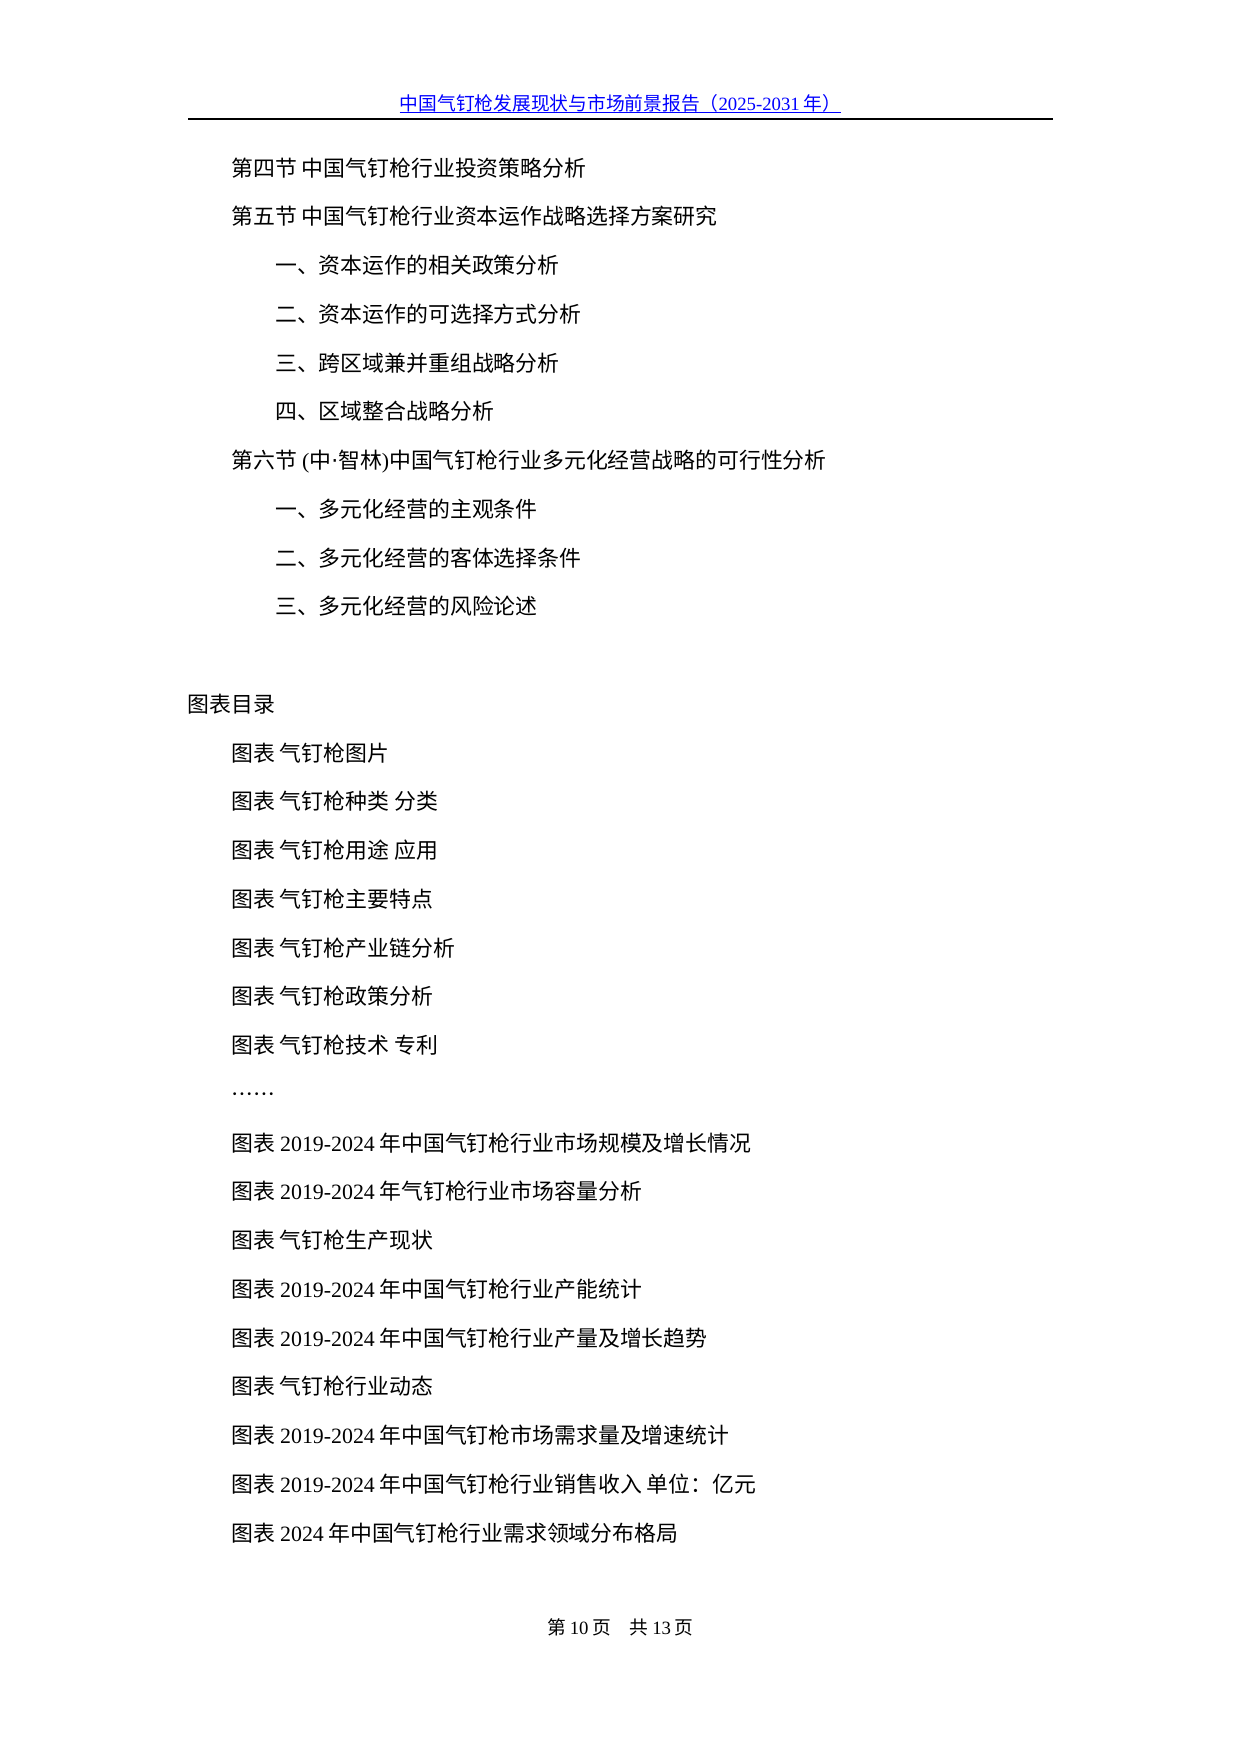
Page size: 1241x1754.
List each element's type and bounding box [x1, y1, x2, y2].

text [187, 150, 1053, 1548]
